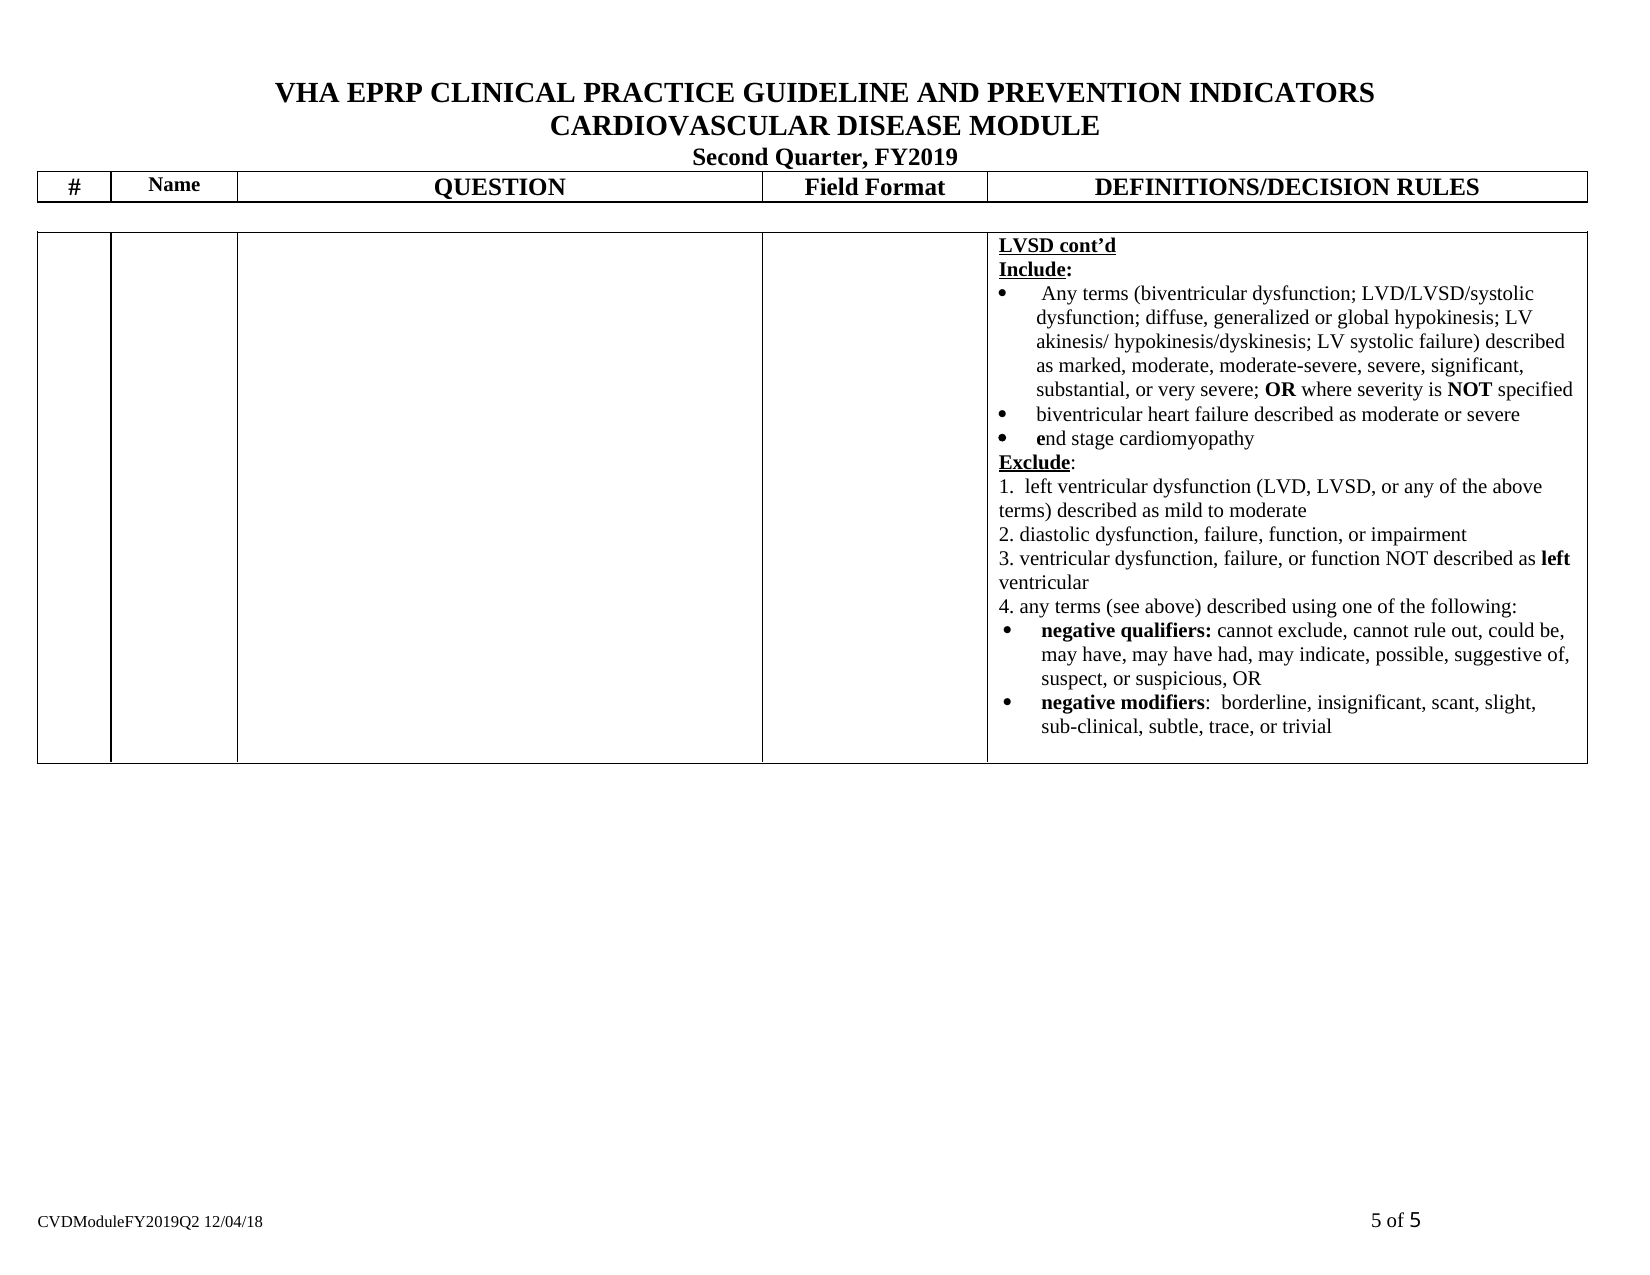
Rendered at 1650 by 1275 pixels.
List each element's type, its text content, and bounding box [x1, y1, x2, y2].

table_cell [112, 233, 237, 762]
table_cell [238, 233, 762, 762]
table_cell [38, 233, 110, 762]
table_cell LVSD cont’d Include: Any terms (biventricular dysfunction; LVD/LVSD/systolic dysfunction; diffuse, generalized or global hypokinesis; LV akinesis/ hypokinesis/dyskinesis; LV systolic failure) described as marked, moderate, moderate-severe, severe, significant, substantial, or very severe; OR where severity is NOT specified biventricular heart failure described as moderate or severe end stage cardiomyopathy Exclude: 1. left ventricular dysfunction (LVD, LVSD, or any of the above terms) described as mild to moderate 2. diastolic dysfunction, failure, function, or impairment 3. ventricular dysfunction, failure, or function NOT described as left ventricular 4. any terms (see above) described using one of the following: negative qualifiers: cannot exclude, cannot rule out, could be, may have, may have had, may indicate, possible, suggestive of, suspect, or suspicious, OR negative modifiers: borderline, insignificant, scant, slight, sub-clinical, subtle, trace, or trivial [988, 233, 1587, 762]
table_cell [763, 233, 987, 762]
